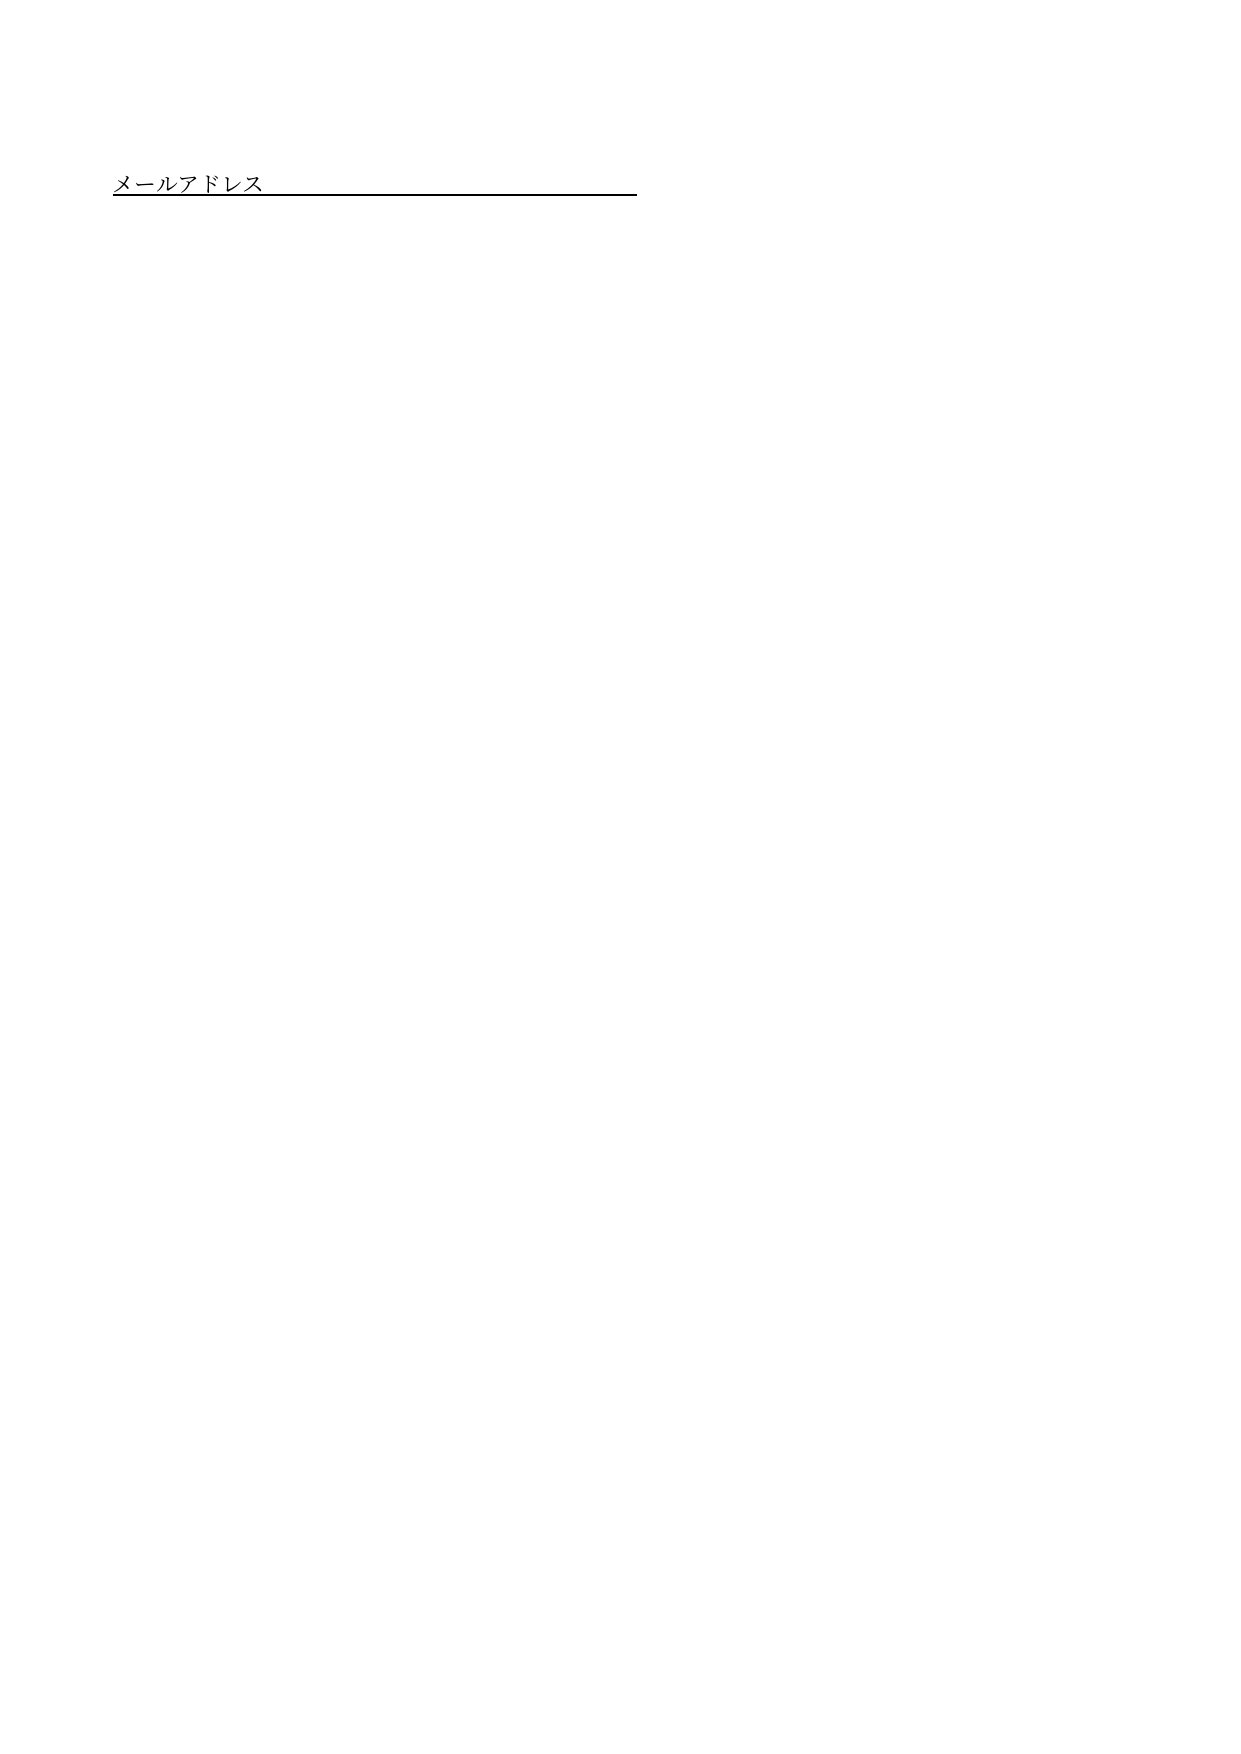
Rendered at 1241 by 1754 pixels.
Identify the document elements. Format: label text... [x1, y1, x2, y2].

text メールアドレス [112, 164, 1128, 202]
